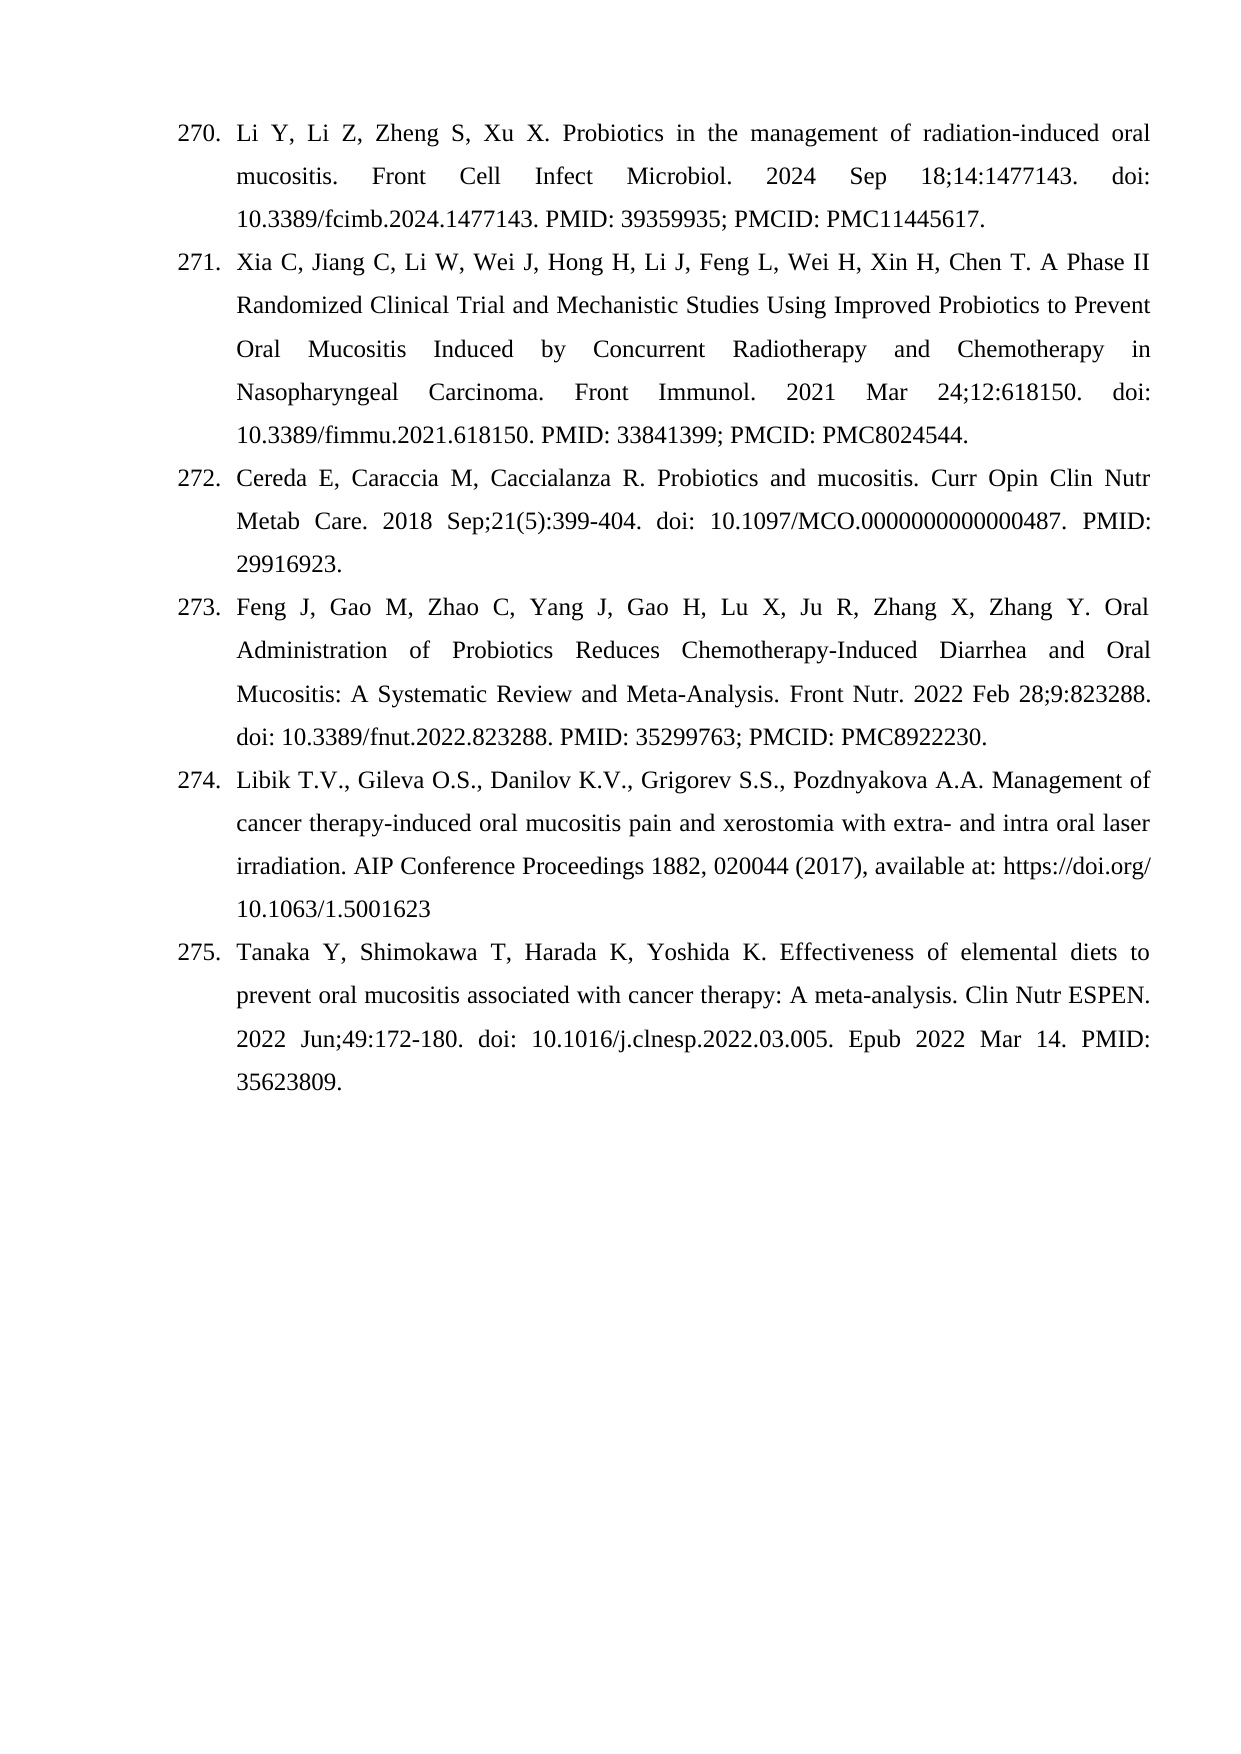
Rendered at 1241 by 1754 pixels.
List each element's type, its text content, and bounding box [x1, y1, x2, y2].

list Cereda E, Caraccia M, Caccialanza R. Probiotics and mucositis. Curr Opin Clin Nutr Metab Care. 2018 Sep;21(5):399-404. doi: 10.1097/MCO.0000000000000487. PMID: 29916923. [177, 463, 1152, 578]
list Libik T.V., Gileva O.S., Danilov K.V., Grigorev S.S., Pozdnyakova A.A. Management of cancer therapy-induced oral mucositis pain and xerostomia with extra- and intra oral laser irradiation. AIP Conference Proceedings 1882, 020044 (2017), available at: https://doi.org/ 10.1063/1.5001623 [177, 765, 1152, 923]
list Xia C, Jiang C, Li W, Wei J, Hong H, Li J, Feng L, Wei H, Xin H, Chen T. A Phase II Randomized Clinical Trial and Mechanistic Studies Using Improved Probiotics to Prevent Oral Mucositis Induced by Concurrent Radiotherapy and Chemotherapy in Nasopharyngeal Carcinoma. Front Immunol. 2021 Mar 24;12:618150. doi: 10.3389/fimmu.2021.618150. PMID: 33841399; PMCID: PMC8024544. [177, 247, 1152, 449]
list Feng J, Gao M, Zhao C, Yang J, Gao H, Lu X, Ju R, Zhang X, Zhang Y. Oral Administration of Probiotics Reduces Chemotherapy-Induced Diarrhea and Oral Mucositis: A Systematic Review and Meta-Analysis. Front Nutr. 2022 Feb 28;9:823288. doi: 10.3389/fnut.2022.823288. PMID: 35299763; PMCID: PMC8922230. [177, 592, 1152, 751]
list Li Y, Li Z, Zheng S, Xu X. Probiotics in the management of radiation-induced oral mucositis. Front Cell Infect Microbiol. 2024 Sep 18;14:1477143. doi: 10.3389/fcimb.2024.1477143. PMID: 39359935; PMCID: PMC11445617. [177, 118, 1152, 233]
list Tanaka Y, Shimokawa T, Harada K, Yoshida K. Effectiveness of elemental diets to prevent oral mucositis associated with cancer therapy: A meta-analysis. Clin Nutr ESPEN. 2022 Jun;49:172-180. doi: 10.1016/j.clnesp.2022.03.005. Epub 2022 Mar 14. PMID: 35623809. [177, 937, 1152, 1096]
